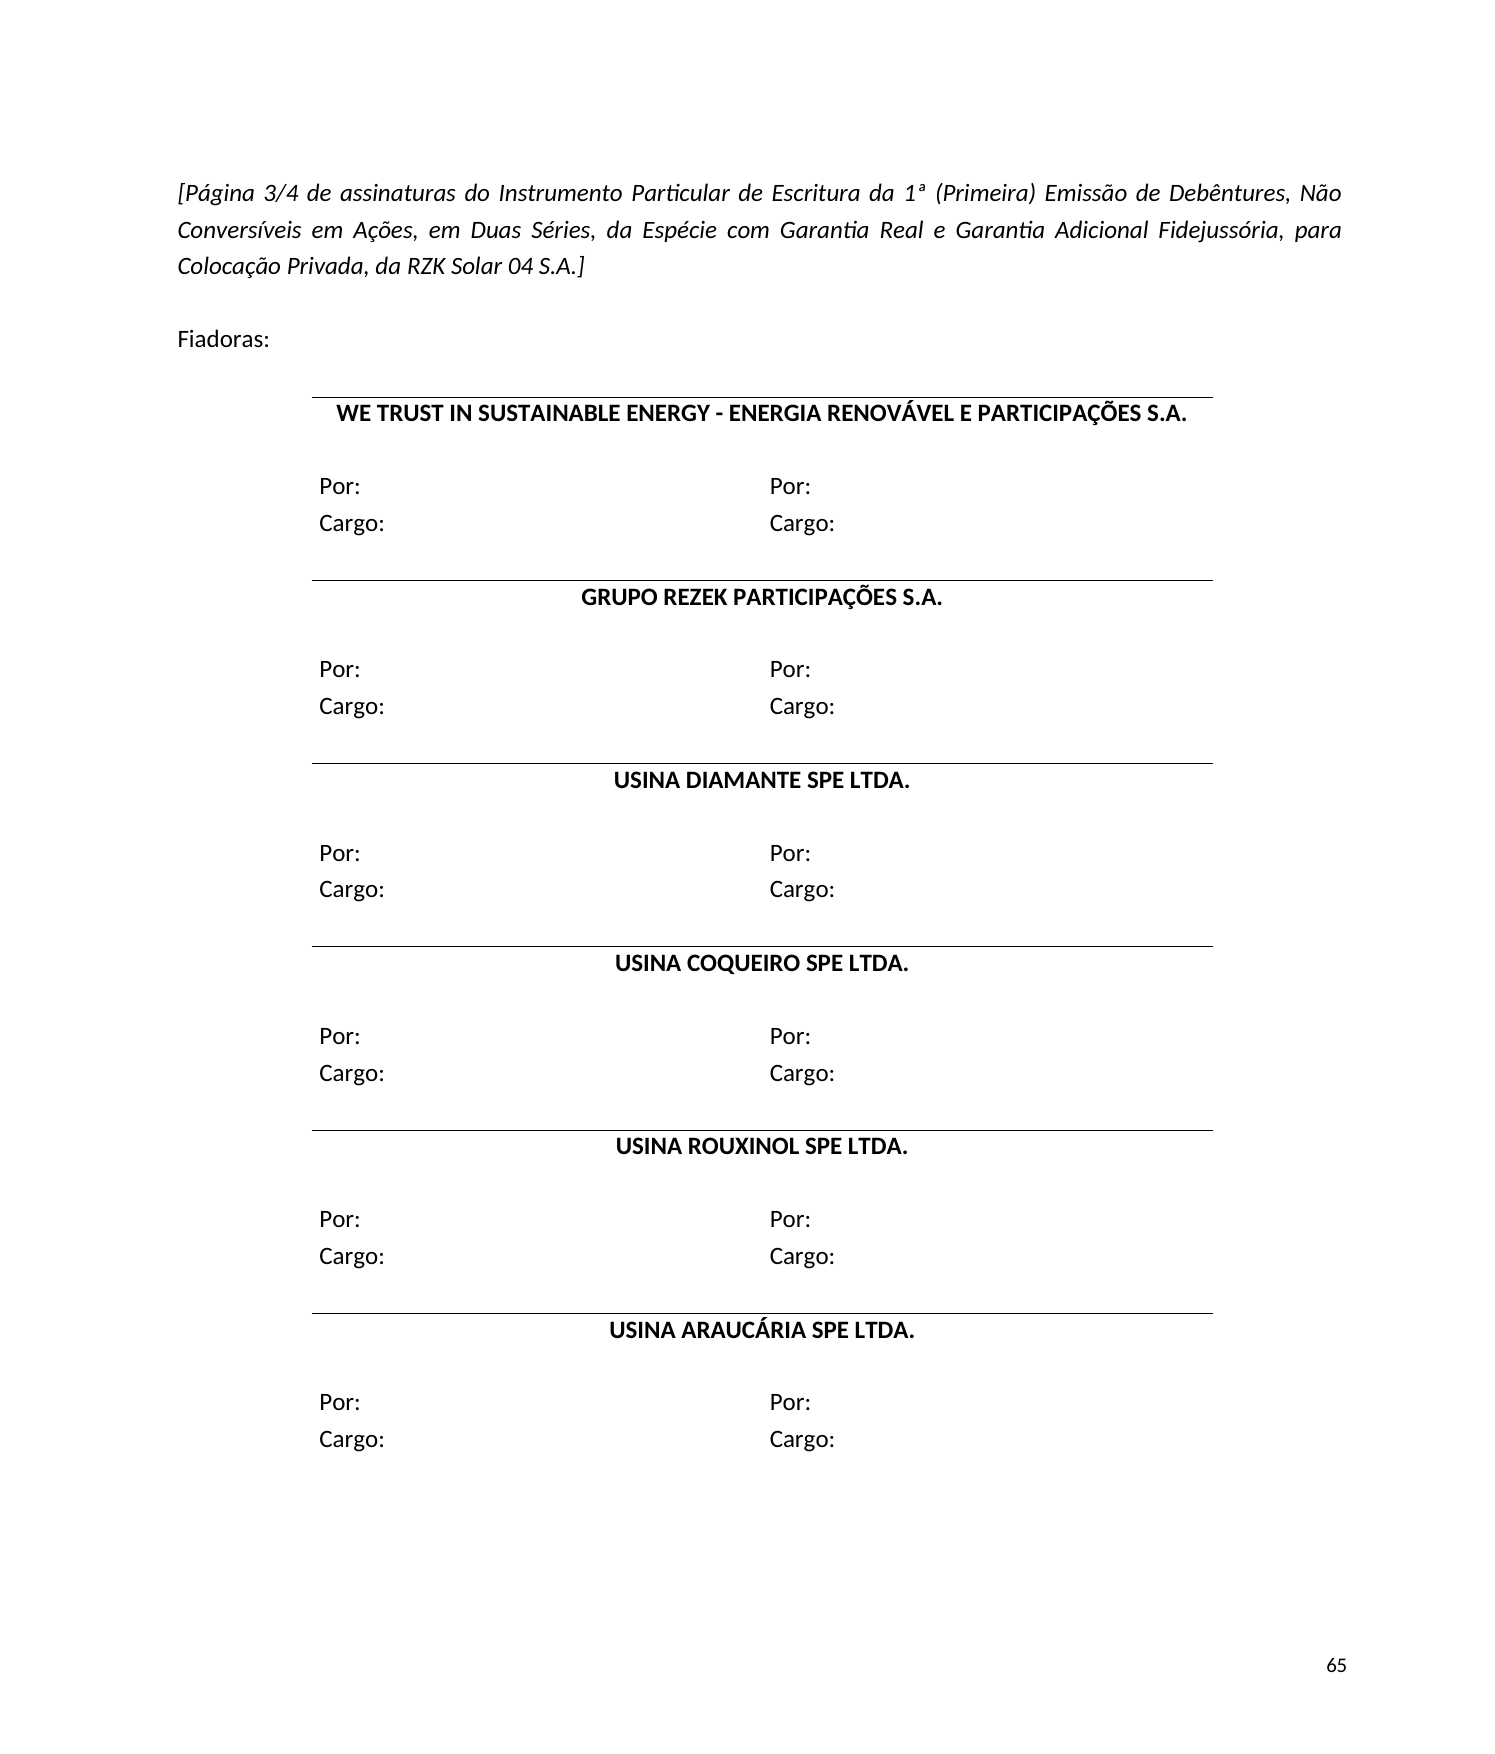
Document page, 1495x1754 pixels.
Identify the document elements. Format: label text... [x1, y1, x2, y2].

table_cell Por: Cargo: [312, 984, 762, 1093]
table_cell USINA ARAUCÁRIA SPE LTDA. [312, 1314, 1212, 1350]
table_cell Por: Cargo: [312, 800, 762, 910]
table_cell Por: Cargo: [312, 617, 762, 726]
table_cell Por: Cargo: [762, 617, 1212, 726]
table_header GRUPO REZEK PARTICIPAÇÕES S.A. [312, 581, 1212, 617]
table_header USINA DIAMANTE SPE LTDA. [312, 764, 1212, 800]
table_header WE TRUST IN SUSTAINABLE ENERGY - ENERGIA RENOVÁVEL E PARTICIPAÇÕES S.A. [312, 398, 1212, 434]
table_cell Por: Cargo: [762, 800, 1212, 910]
table_cell Por: Cargo: [762, 1167, 1212, 1313]
table_cell Por: Cargo: [312, 1350, 762, 1459]
table_cell Por: Cargo: [312, 434, 762, 543]
text [Página 3/4 de assinaturas do Instrumento Particular de Escritura da 1ª (Primeira) Emissão de Debêntures, Não Conversíveis em Ações, em Duas Séries, da Espécie com Garantia Real e Garantia Adicional Fidejussória, para Colocação Privada, da RZK Solar 04 S.A.] [177, 177, 1347, 281]
table_cell Por: Cargo: [762, 1350, 1212, 1459]
text Fiadoras: [177, 323, 1347, 354]
table_cell Por: Cargo: [312, 1167, 762, 1313]
table_cell Por: Cargo: [762, 434, 1212, 543]
table_header USINA ROUXINOL SPE LTDA. [312, 1131, 1212, 1167]
table_header USINA COQUEIRO SPE LTDA. [312, 947, 1212, 983]
table_cell Por: Cargo: [762, 984, 1212, 1093]
